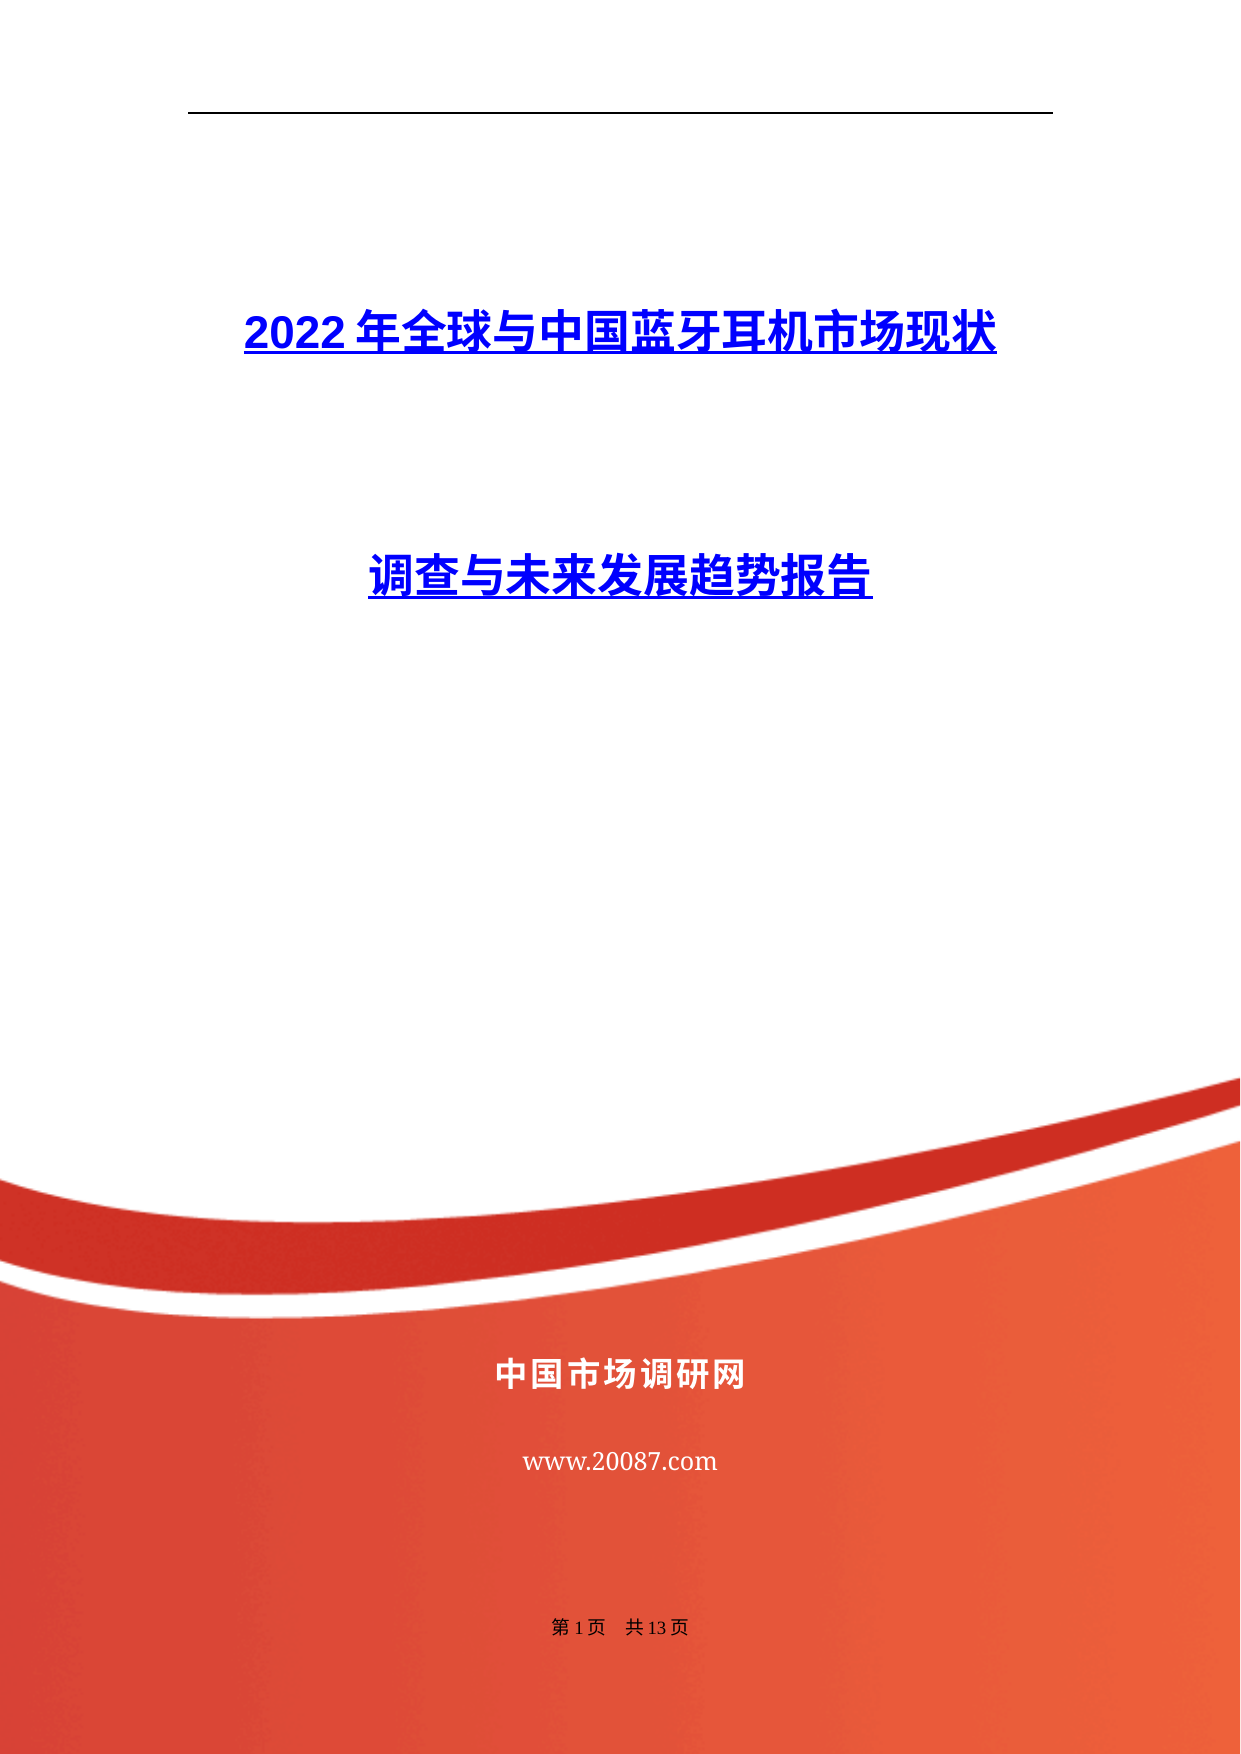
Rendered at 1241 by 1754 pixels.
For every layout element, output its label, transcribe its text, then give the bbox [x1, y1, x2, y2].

text www.20087.com [187, 1428, 1053, 1493]
subtitle 中国市场调研网 [187, 1339, 1053, 1404]
picture [0, 1006, 1241, 1754]
table_header 2022年全球与中国蓝牙耳机市场现状调查与未来发展趋势报告 [188, 207, 1053, 773]
